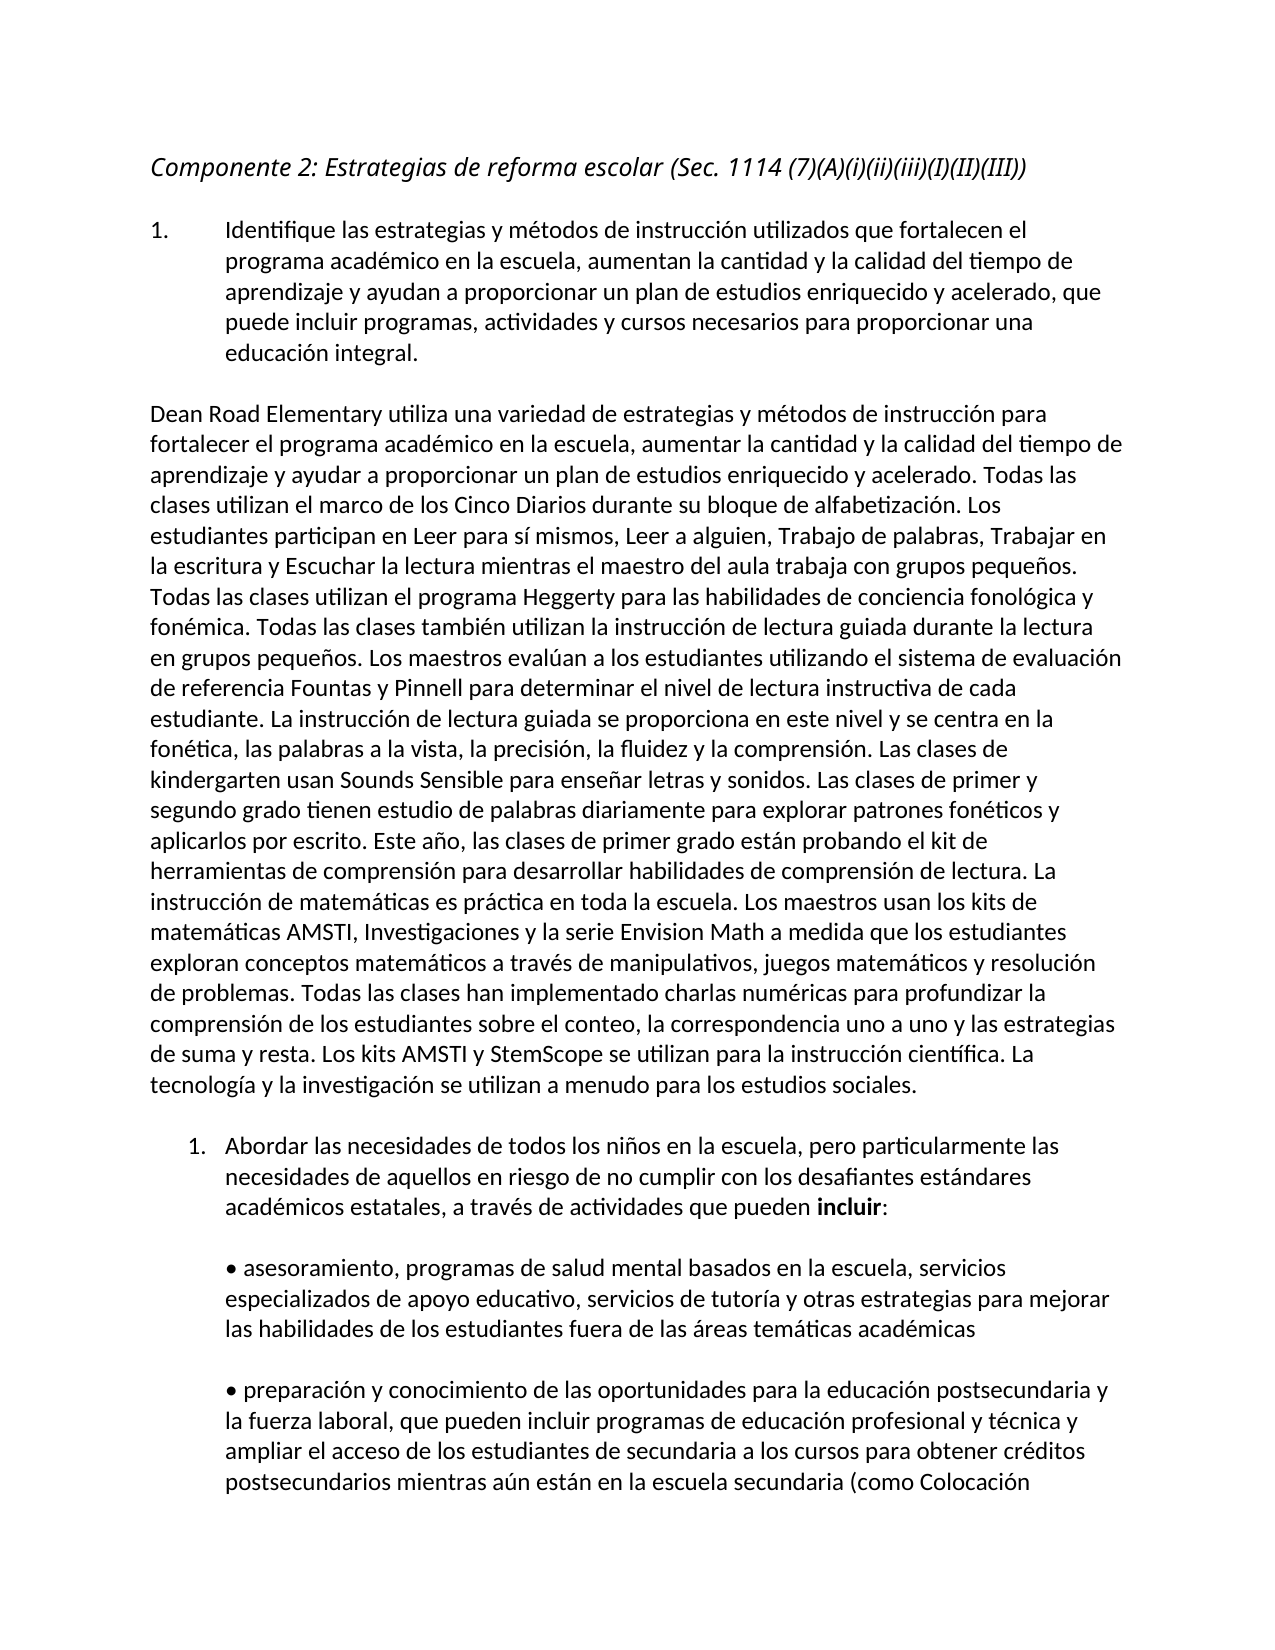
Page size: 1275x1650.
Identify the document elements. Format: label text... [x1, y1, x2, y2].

list Identifique las estrategias y métodos de instrucción utilizados que fortalecen el programa académico en la escuela, aumentan la cantidad y la calidad del tiempo de aprendizaje y ayudan a proporcionar un plan de estudios enriquecido y acelerado, que puede incluir programas, actividades y cursos necesarios para proporcionar una educación integral. [150, 214, 1125, 367]
text Dean Road Elementary utiliza una variedad de estrategias y métodos de instrucción para fortalecer el programa académico en la escuela, aumentar la cantidad y la calidad del tiempo de aprendizaje y ayudar a proporcionar un plan de estudios enriquecido y acelerado. Todas las clases utilizan el marco de los Cinco Diarios durante su bloque de alfabetización. Los estudiantes participan en Leer para sí mismos, Leer a alguien, Trabajo de palabras, Trabajar en la escritura y Escuchar la lectura mientras el maestro del aula trabaja con grupos pequeños. Todas las clases utilizan el programa Heggerty para las habilidades de conciencia fonológica y fonémica. Todas las clases también utilizan la instrucción de lectura guiada durante la lectura en grupos pequeños. Los maestros evalúan a los estudiantes utilizando el sistema de evaluación de referencia Fountas y Pinnell para determinar el nivel de lectura instructiva de cada estudiante. La instrucción de lectura guiada se proporciona en este nivel y se centra en la fonética, las palabras a la vista, la precisión, la fluidez y la comprensión. Las clases de kindergarten usan Sounds Sensible para enseñar letras y sonidos. Las clases de primer y segundo grado tienen estudio de palabras diariamente para explorar patrones fonéticos y aplicarlos por escrito. Este año, las clases de primer grado están probando el kit de herramientas de comprensión para desarrollar habilidades de comprensión de lectura. La instrucción de matemáticas es práctica en toda la escuela. Los maestros usan los kits de matemáticas AMSTI, Investigaciones y la serie Envision Math a medida que los estudiantes exploran conceptos matemáticos a través de manipulativos, juegos matemáticos y resolución de problemas. Todas las clases han implementado charlas numéricas para profundizar la comprensión de los estudiantes sobre el conteo, la correspondencia uno a uno y las estrategias de suma y resta. Los kits AMSTI y StemScope se utilizan para la instrucción científica. La tecnología y la investigación se utilizan a menudo para los estudios sociales. [150, 398, 1125, 1100]
subtitle Componente 2: Estrategias de reforma escolar (Sec. 1114 (7)(A)(i)(ii)(iii)(I)(II)(III)) [150, 150, 1125, 184]
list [187, 1130, 1125, 1496]
